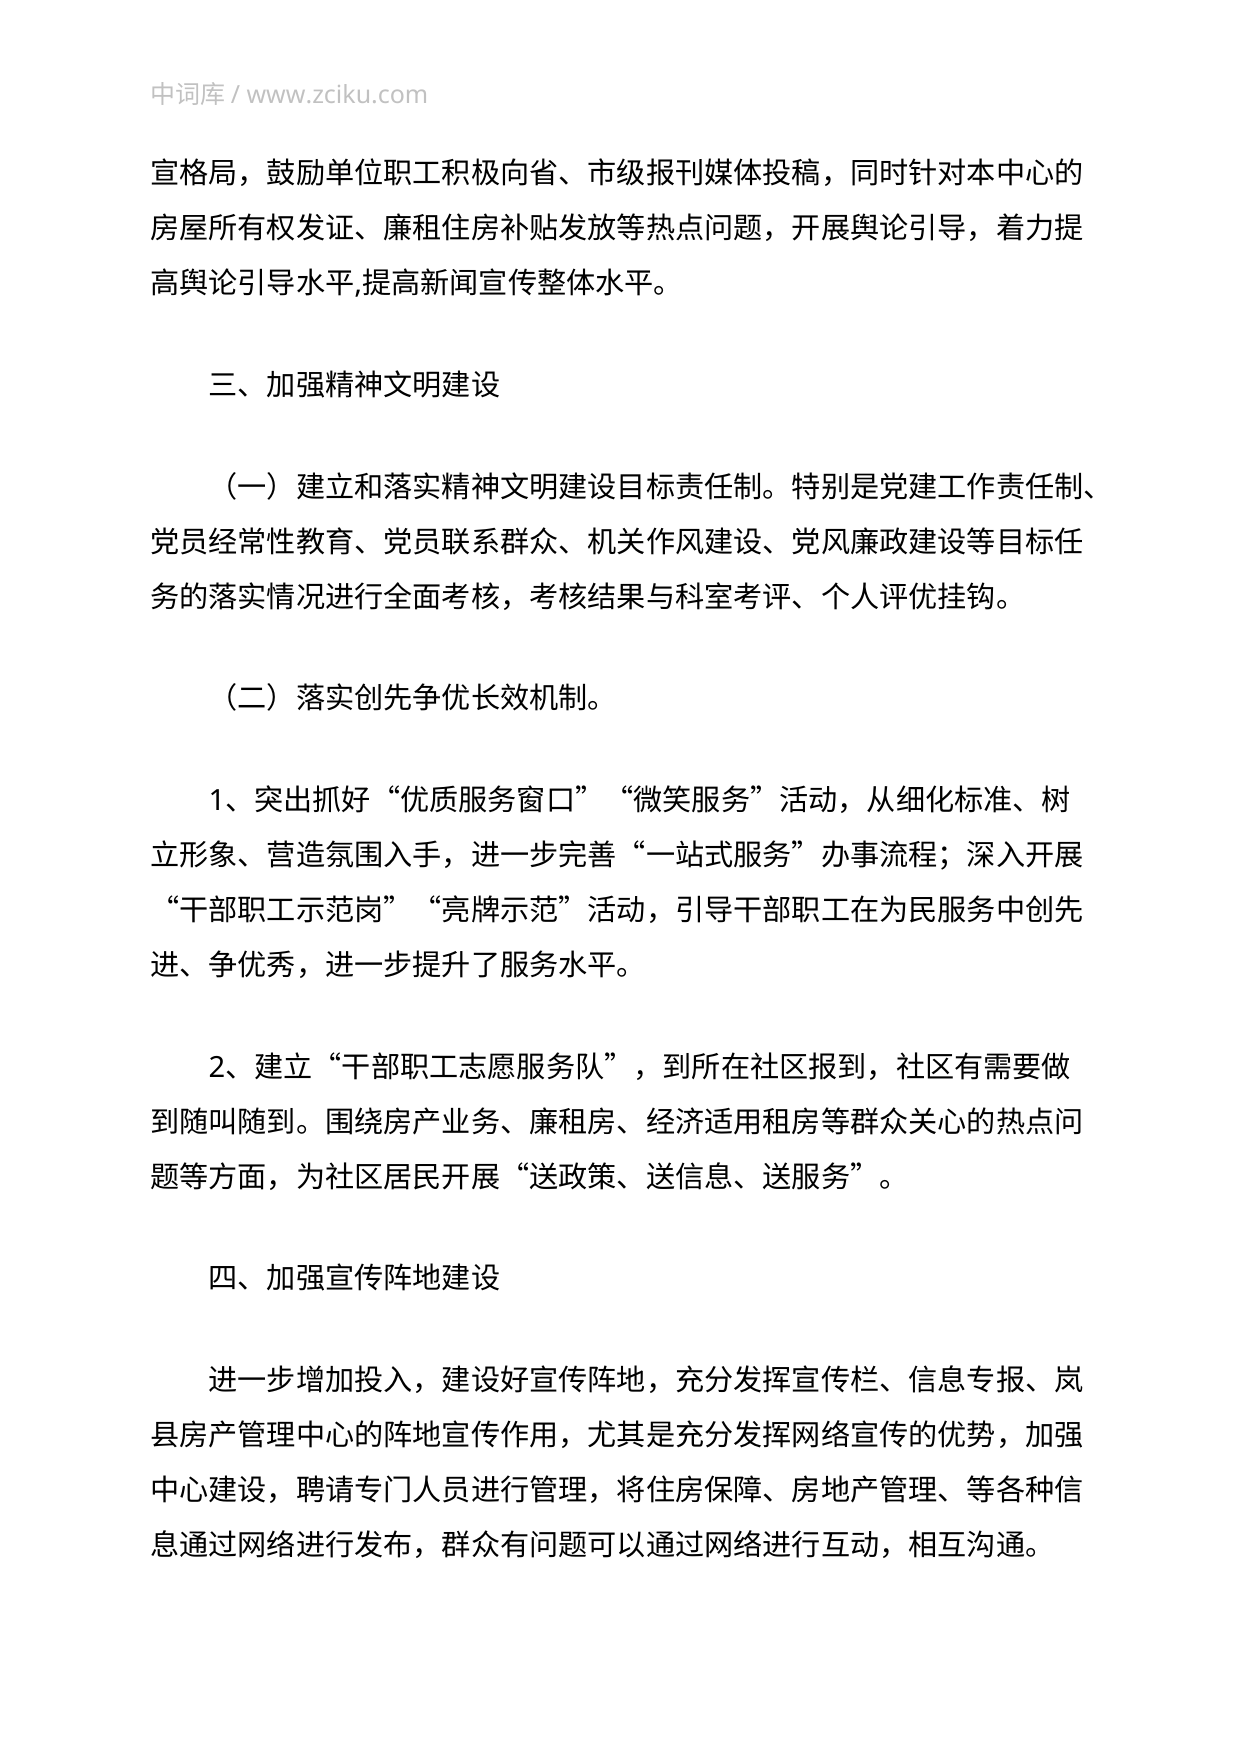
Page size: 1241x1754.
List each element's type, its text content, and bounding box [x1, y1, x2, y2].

text 三、加强精神文明建设 [150, 362, 1090, 404]
text 1、突出抓好“优质服务窗口”“微笑服务”活动，从细化标准、树立形象、营造氛围入手，进一步完善“一站式服务”办事流程；深入开展“干部职工示范岗”“亮牌示范”活动，引导干部职工在为民服务中创先进、争优秀，进一步提升了服务水平。 [150, 777, 1090, 984]
text 四、加强宣传阵地建设 [150, 1255, 1090, 1297]
text 2、建立“干部职工志愿服务队”，到所在社区报到，社区有需要做到随叫随到。围绕房产业务、廉租房、经济适用租房等群众关心的热点问题等方面，为社区居民开展“送政策、送信息、送服务”。 [150, 1043, 1090, 1196]
text （二）落实创先争优长效机制。 [150, 675, 1090, 717]
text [150, 150, 1090, 302]
text （一）建立和落实精神文明建设目标责任制。特别是党建工作责任制、党员经常性教育、党员联系群众、机关作风建设、党风廉政建设等目标任务的落实情况进行全面考核，考核结果与科室考评、个人评优挂钩。 [150, 463, 1090, 616]
text 进一步增加投入，建设好宣传阵地，充分发挥宣传栏、信息专报、岚县房产管理中心的阵地宣传作用，尤其是充分发挥网络宣传的优势，加强中心建设，聘请专门人员进行管理，将住房保障、房地产管理、等各种信息通过网络进行发布，群众有问题可以通过网络进行互动，相互沟通。 [150, 1357, 1090, 1564]
